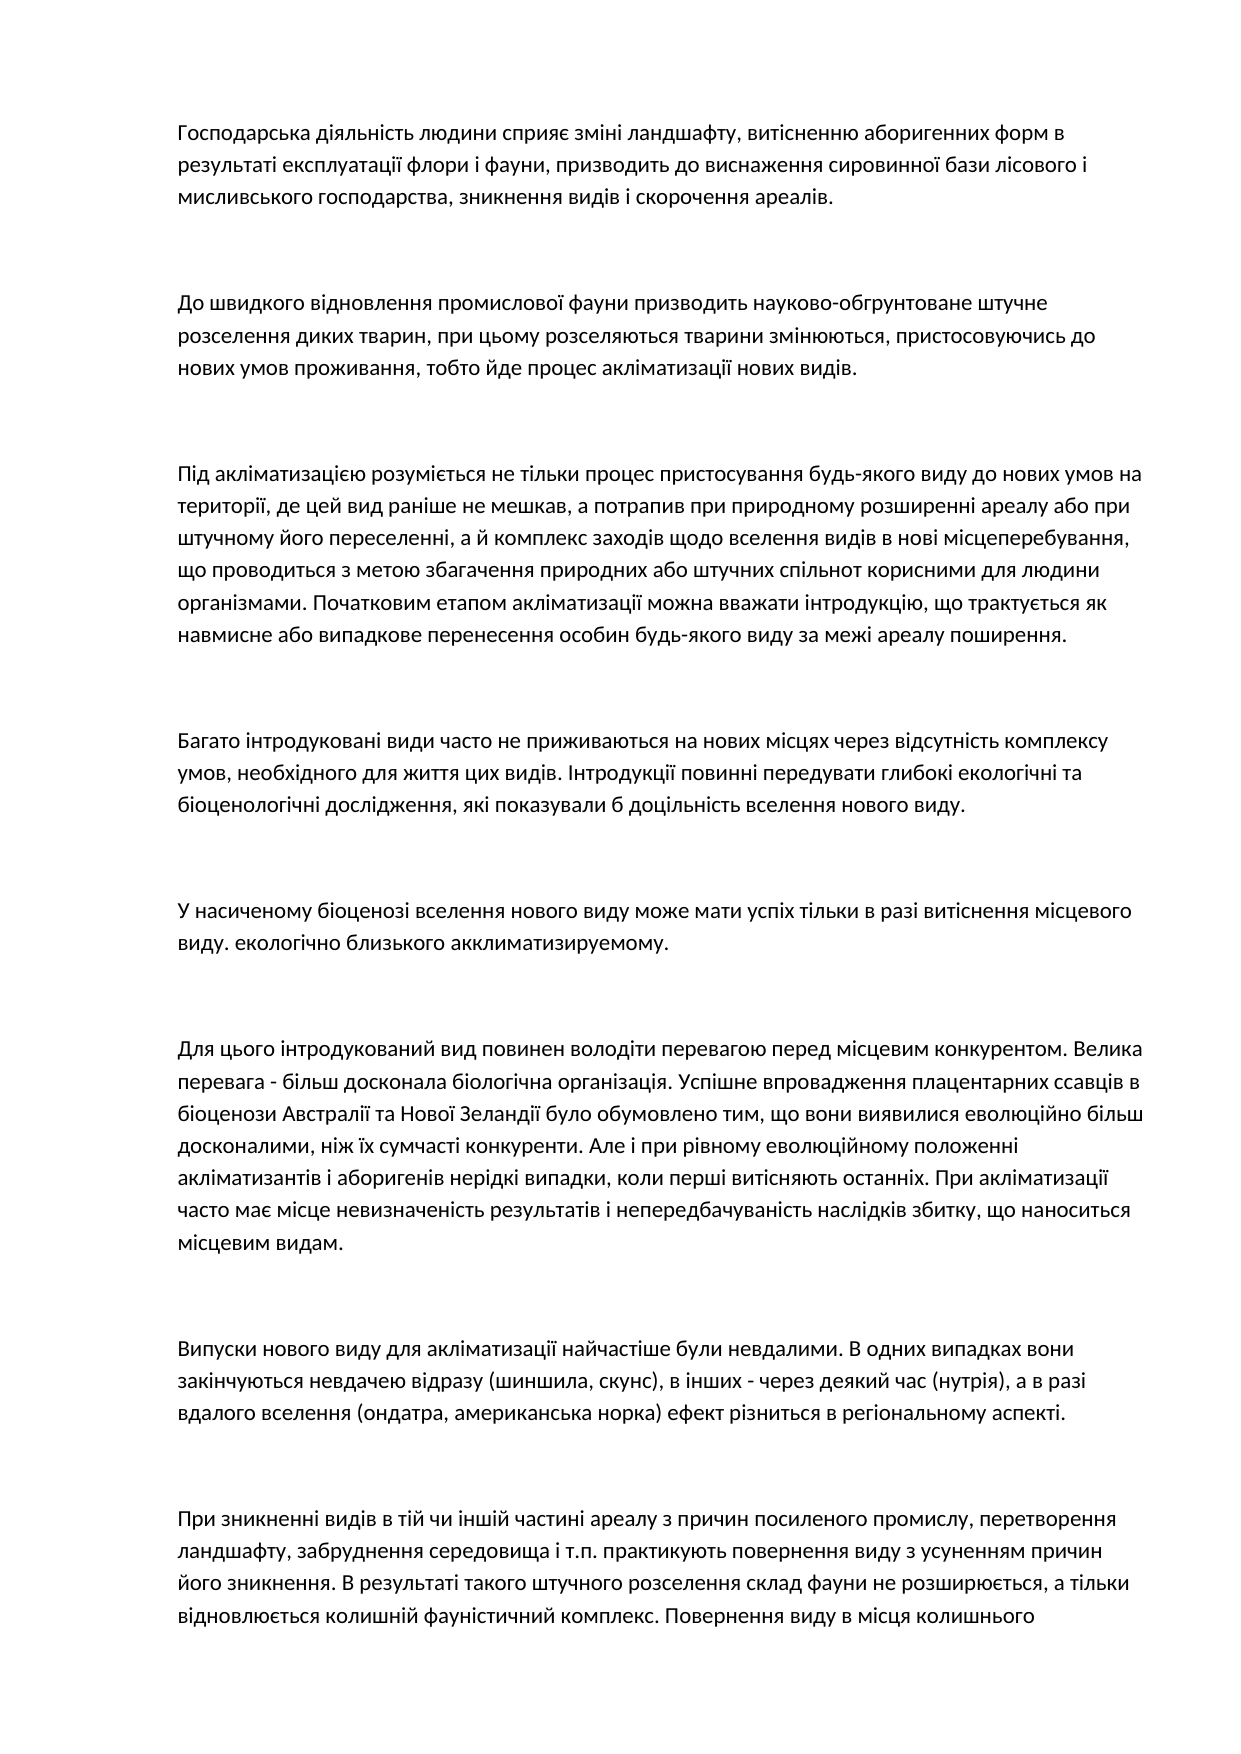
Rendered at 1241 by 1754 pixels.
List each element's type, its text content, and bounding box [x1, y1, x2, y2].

text Господарська діяльність людини сприяє зміні ландшафту, витісненню аборигенних форм в результаті експлуатації флори і фауни, призводить до виснаження сировинної бази лісового і мисливського господарства, зникнення видів і скорочення ареалів. [177, 118, 1152, 211]
text Під акліматизацією розуміється не тільки процес пристосування будь-якого виду до нових умов на території, де цей вид раніше не мешкав, а потрапив при природному розширенні ареалу або при штучному його переселенні, а й комплекс заходів щодо вселення видів в нові місцеперебування, що проводиться з метою збагачення природних або штучних спільнот корисними для людини організмами. Початковим етапом акліматизації можна вважати інтродукцію, що трактується як навмисне або випадкове перенесення особин будь-якого виду за межі ареалу поширення. [177, 459, 1152, 648]
text Для цього інтродукований вид повинен володіти перевагою перед місцевим конкурентом. Велика перевага - більш досконала біологічна організація. Успішне впровадження плацентарних ссавців в біоценози Австралії та Нової Зеландії було обумовлено тим, що вони виявилися еволюційно більш досконалими, ніж їх сумчасті конкуренти. Але і при рівному еволюційному положенні акліматизантів і аборигенів нерідкі випадки, коли перші витісняють останніх. При акліматизації часто має місце невизначеність результатів і непередбачуваність наслідків збитку, що наноситься місцевим видам. [177, 1034, 1152, 1256]
text У насиченому біоценозі вселення нового виду може мати успіх тільки в разі витіснення місцевого виду. екологічно близького акклиматизируемому. [177, 896, 1152, 957]
text До швидкого відновлення промислової фауни призводить науково-обгрунтоване штучне розселення диких тварин, при цьому розселяються тварини змінюються, пристосовуючись до нових умов проживання, тобто йде процес акліматизації нових видів. [177, 288, 1152, 381]
text Випуски нового виду для акліматизації найчастіше були невдалими. В одних випадках вони закінчуються невдачею відразу (шиншила, скунс), в інших - через деякий час (нутрія), а в разі вдалого вселення (ондатра, американська норка) ефект різниться в регіональному аспекті. [177, 1334, 1152, 1426]
text Багато інтродуковані види часто не приживаються на нових місцях через відсутність комплексу умов, необхідного для життя цих видів. Інтродукції повинні передувати глибокі екологічні та біоценологічні дослідження, які показували б доцільність вселення нового виду. [177, 726, 1152, 818]
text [177, 1504, 1152, 1629]
